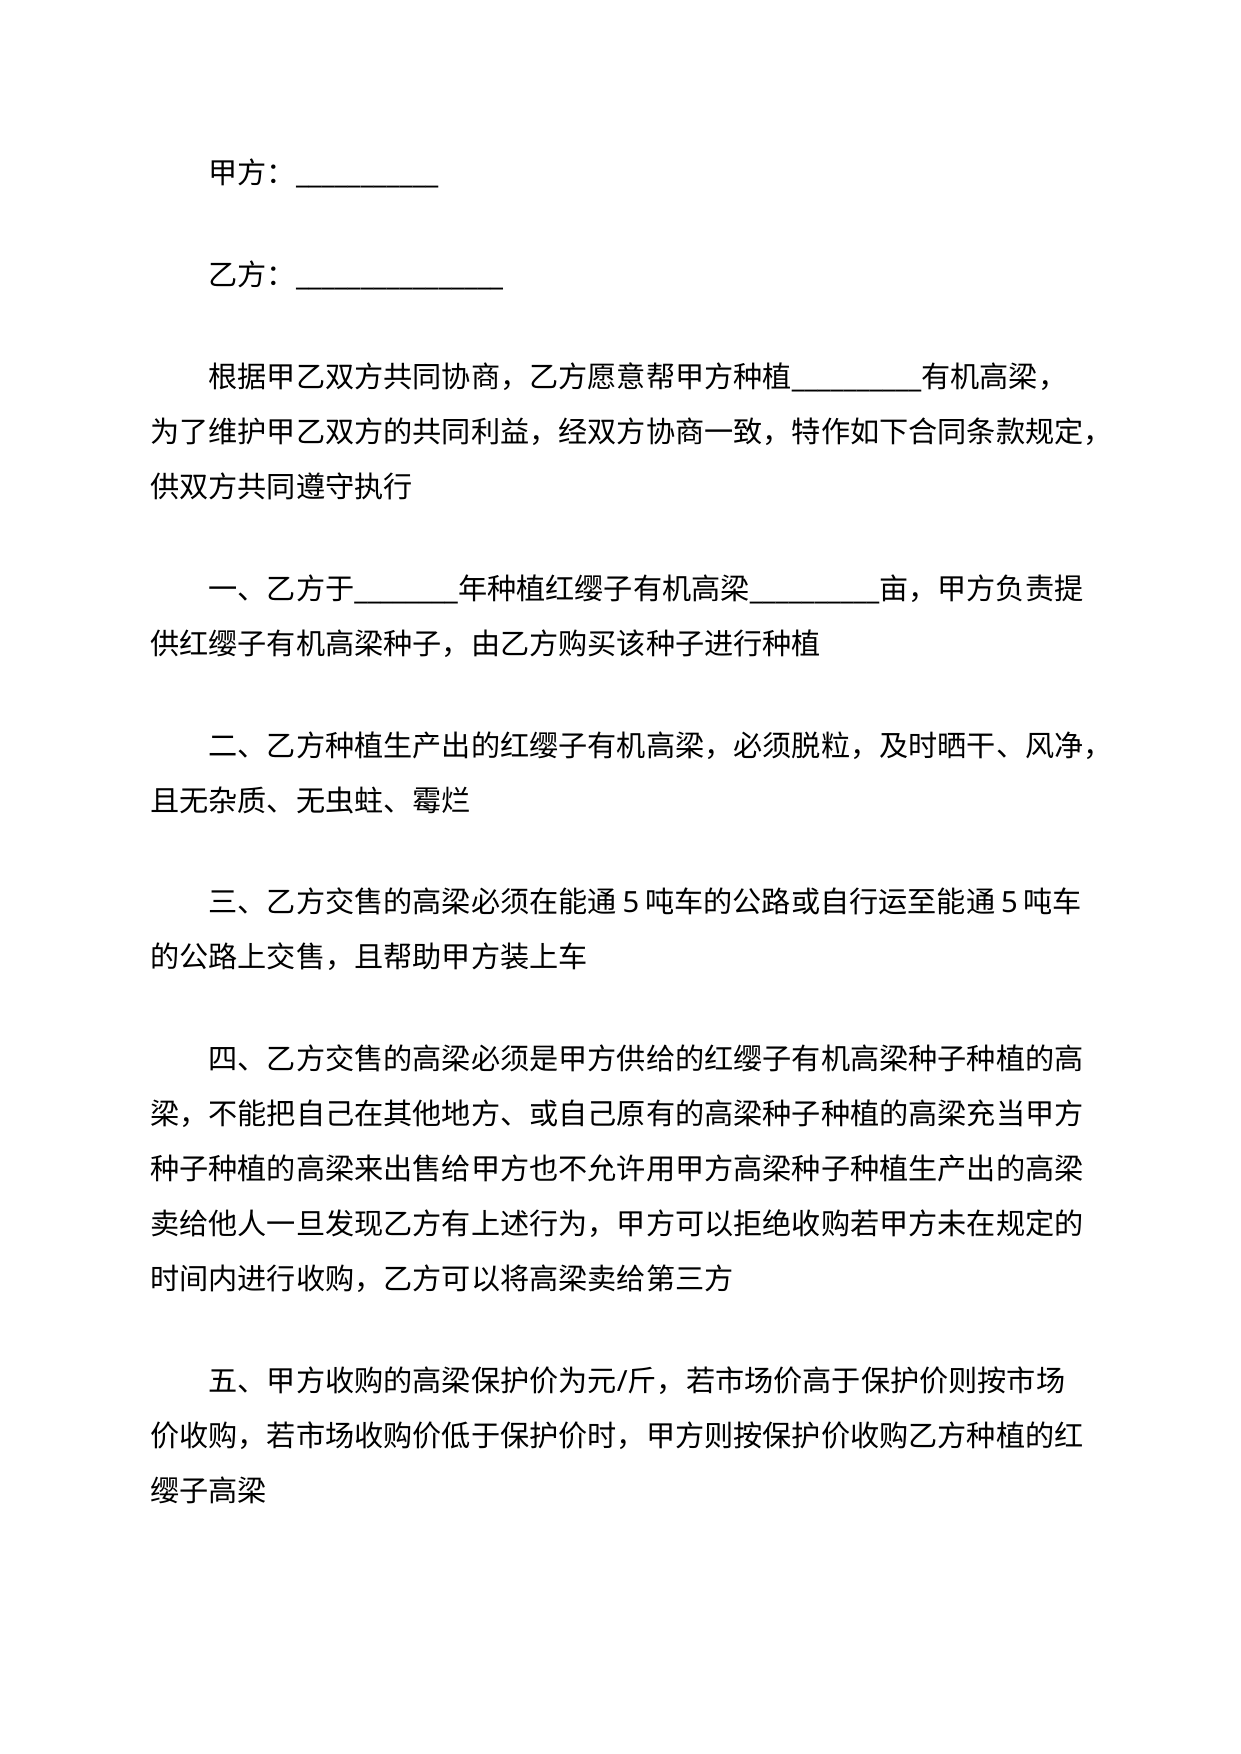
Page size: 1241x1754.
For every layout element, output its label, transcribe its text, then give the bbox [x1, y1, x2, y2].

text 三、乙方交售的高梁必须在能通5吨车的公路或自行运至能通5吨车的公路上交售，且帮助甲方装上车 [150, 879, 1090, 976]
text 根据甲乙双方共同协商，乙方愿意帮甲方种植__________有机高梁，为了维护甲乙双方的共同利益，经双方协商一致，特作如下合同条款规定，供双方共同遵守执行 [150, 354, 1090, 506]
text 甲方：___________ [150, 150, 1090, 192]
text 二、乙方种植生产出的红缨子有机高梁，必须脱粒，及时晒干、风净，且无杂质、无虫蛀、霉烂 [150, 722, 1090, 819]
text 一、乙方于________年种植红缨子有机高梁__________亩，甲方负责提供红缨子有机高梁种子，由乙方购买该种子进行种植 [150, 566, 1090, 663]
text 五、甲方收购的高梁保护价为元/斤，若市场价高于保护价则按市场价收购，若市场收购价低于保护价时，甲方则按保护价收购乙方种植的红缨子高梁 [150, 1357, 1090, 1509]
text 乙方：________________ [150, 252, 1090, 294]
text 四、乙方交售的高梁必须是甲方供给的红缨子有机高梁种子种植的高梁，不能把自己在其他地方、或自己原有的高梁种子种植的高梁充当甲方种子种植的高梁来出售给甲方也不允许用甲方高梁种子种植生产出的高梁卖给他人一旦发现乙方有上述行为，甲方可以拒绝收购若甲方未在规定的时间内进行收购，乙方可以将高梁卖给第三方 [150, 1036, 1090, 1298]
